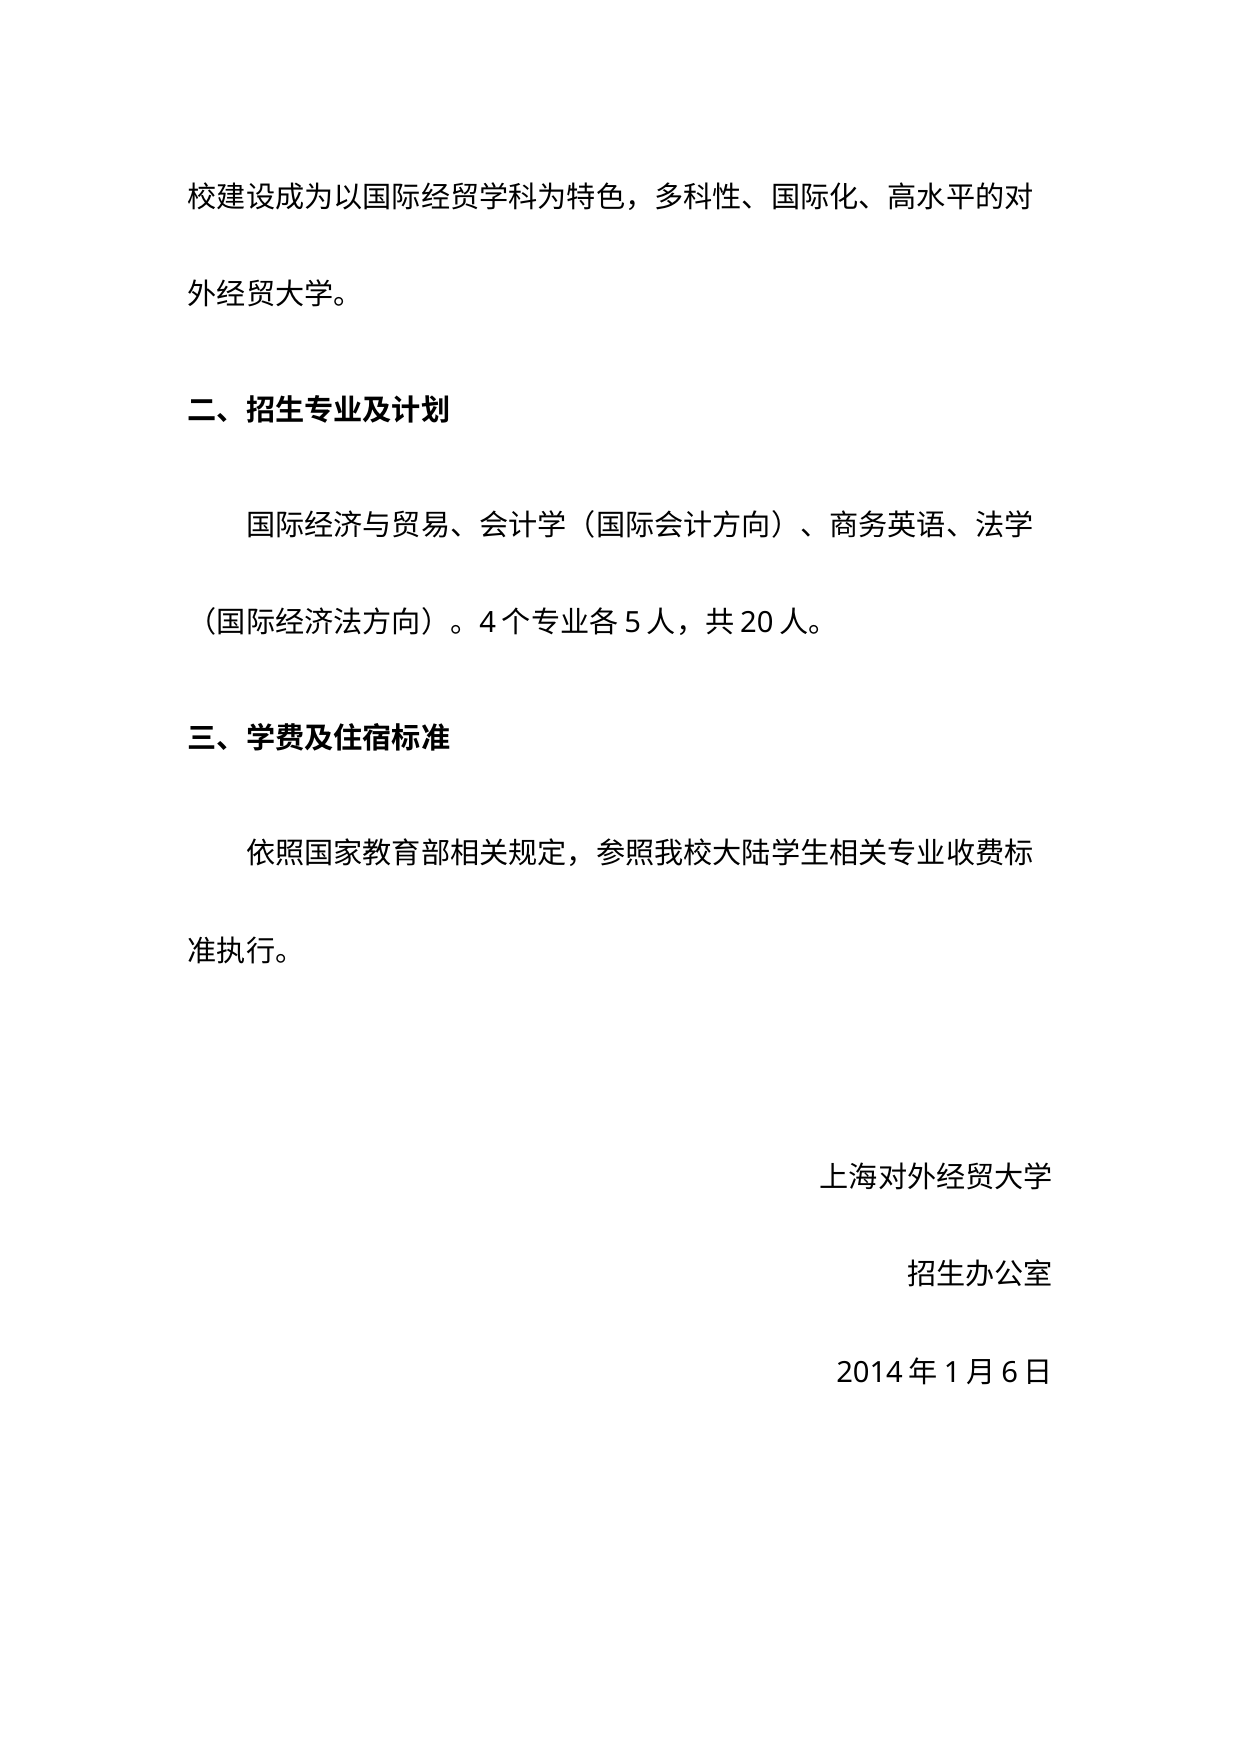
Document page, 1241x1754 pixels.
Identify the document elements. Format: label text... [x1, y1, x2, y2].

text 二、招生专业及计划 [187, 375, 1053, 440]
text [187, 162, 1053, 324]
text 上海对外经贸大学 招生办公室 2014年1月6日 [187, 1142, 1053, 1402]
text 三、学费及住宿标准 [187, 703, 1053, 768]
text 国际经济与贸易、会计学（国际会计方向）、商务英语、法学（国际经济法方向）。4个专业各5人，共20人。 [187, 490, 1053, 653]
text 依照国家教育部相关规定，参照我校大陆学生相关专业收费标准执行。 [187, 818, 1053, 981]
